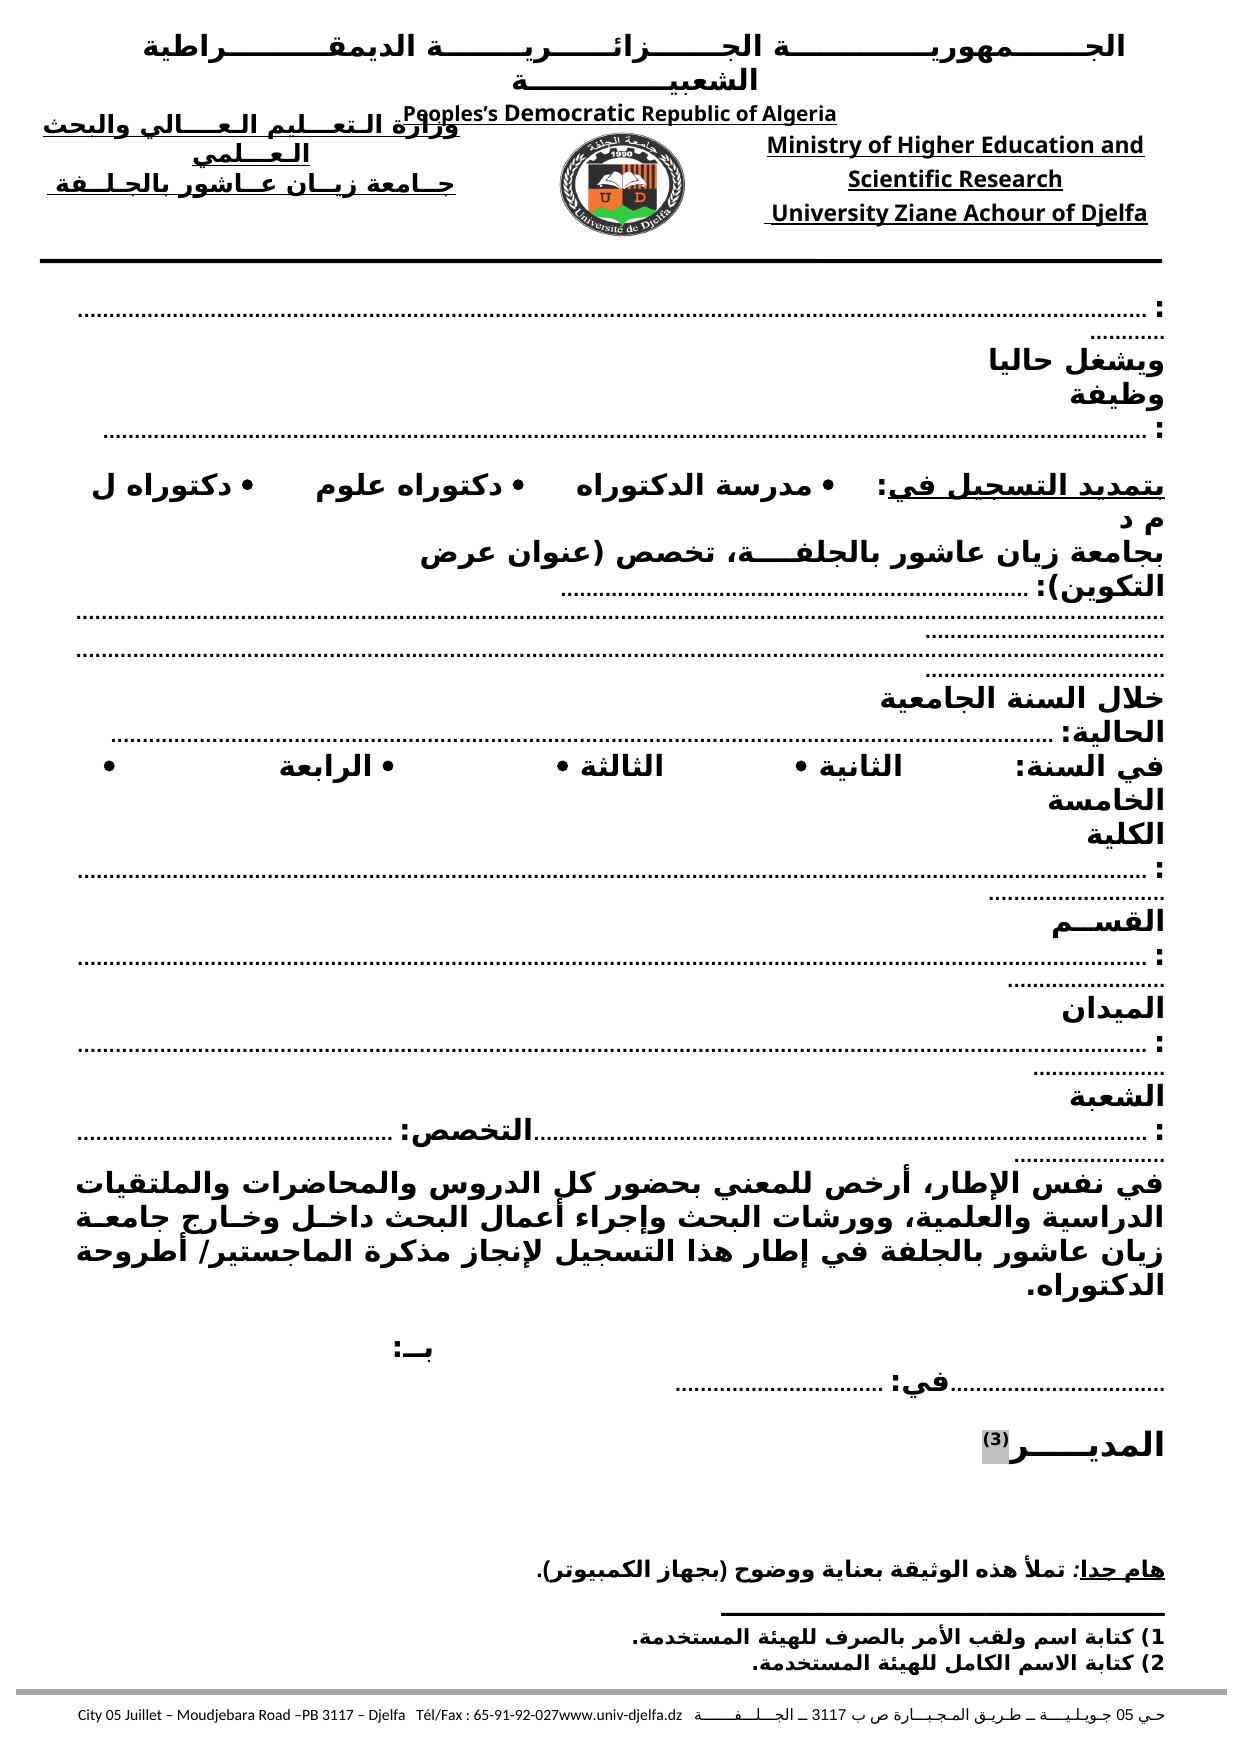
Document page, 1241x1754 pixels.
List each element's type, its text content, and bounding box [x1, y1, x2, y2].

text 2) كتابة الاسم الكامل للهيئة المستخدمة. [75, 1651, 1165, 1675]
text .................................................................................................................................................................................................................. [75, 642, 1165, 681]
text المديـــــر(3) [75, 1398, 1165, 1465]
text في السنة: الثانية الثالثة الرابعة الخامسة [75, 749, 1165, 817]
text هام جدا: تملأ هذه الوثيقة بعناية ووضوح (بجهاز الكمبيوتر). [75, 1556, 1165, 1582]
text ــــــــــــــــــــــــــــــــــــــــــــــــــــ [75, 1593, 1165, 1622]
text القســم: .................................................................................................................................................................................................. [75, 904, 1165, 992]
text الكلية: ..................................................................................................................................................................................................... [75, 817, 1165, 904]
text الشعبة: .................................................................................................التخصص: .......................................................................... [75, 1079, 1165, 1166]
text ويشغل حاليا وظيفة: ..................................................................................................................................................................... [75, 343, 1165, 445]
text 1) كتابة اسم ولقب الأمر بالصرف للهيئة المستخدمة. [75, 1625, 1165, 1649]
text الميدان: .............................................................................................................................................................................................. [75, 992, 1165, 1079]
text بــ: ..................................في: ................................. [75, 1330, 1165, 1398]
text بتمديد التسجيل في: مدرسة الدكتوراه دكتوراه علوم دكتوراه ل م د [75, 468, 1165, 536]
text .................................................................................................................................................................................................................. [75, 604, 1165, 642]
text في نفس الإطار، أرخص للمعني بحضور كل الدروس والمحاضرات والملتقيات الدراسية والعلمية، وورشات البحث وإجراء أعمال البحث داخل وخارج جامعة زيان عاشور بالجلفة في إطار هذا التسجيل لإنجاز مذكرة الماجستير/ أطروحة الدكتوراه. [75, 1166, 1165, 1302]
text خلال السنة الجامعية الحالية: ..................................................................................................................................................... [75, 681, 1165, 749]
text بجامعة زيان عاشور بالجلفــــة، تخصص (عنوان عرض التكوين): .......................................................................... [75, 536, 1165, 604]
